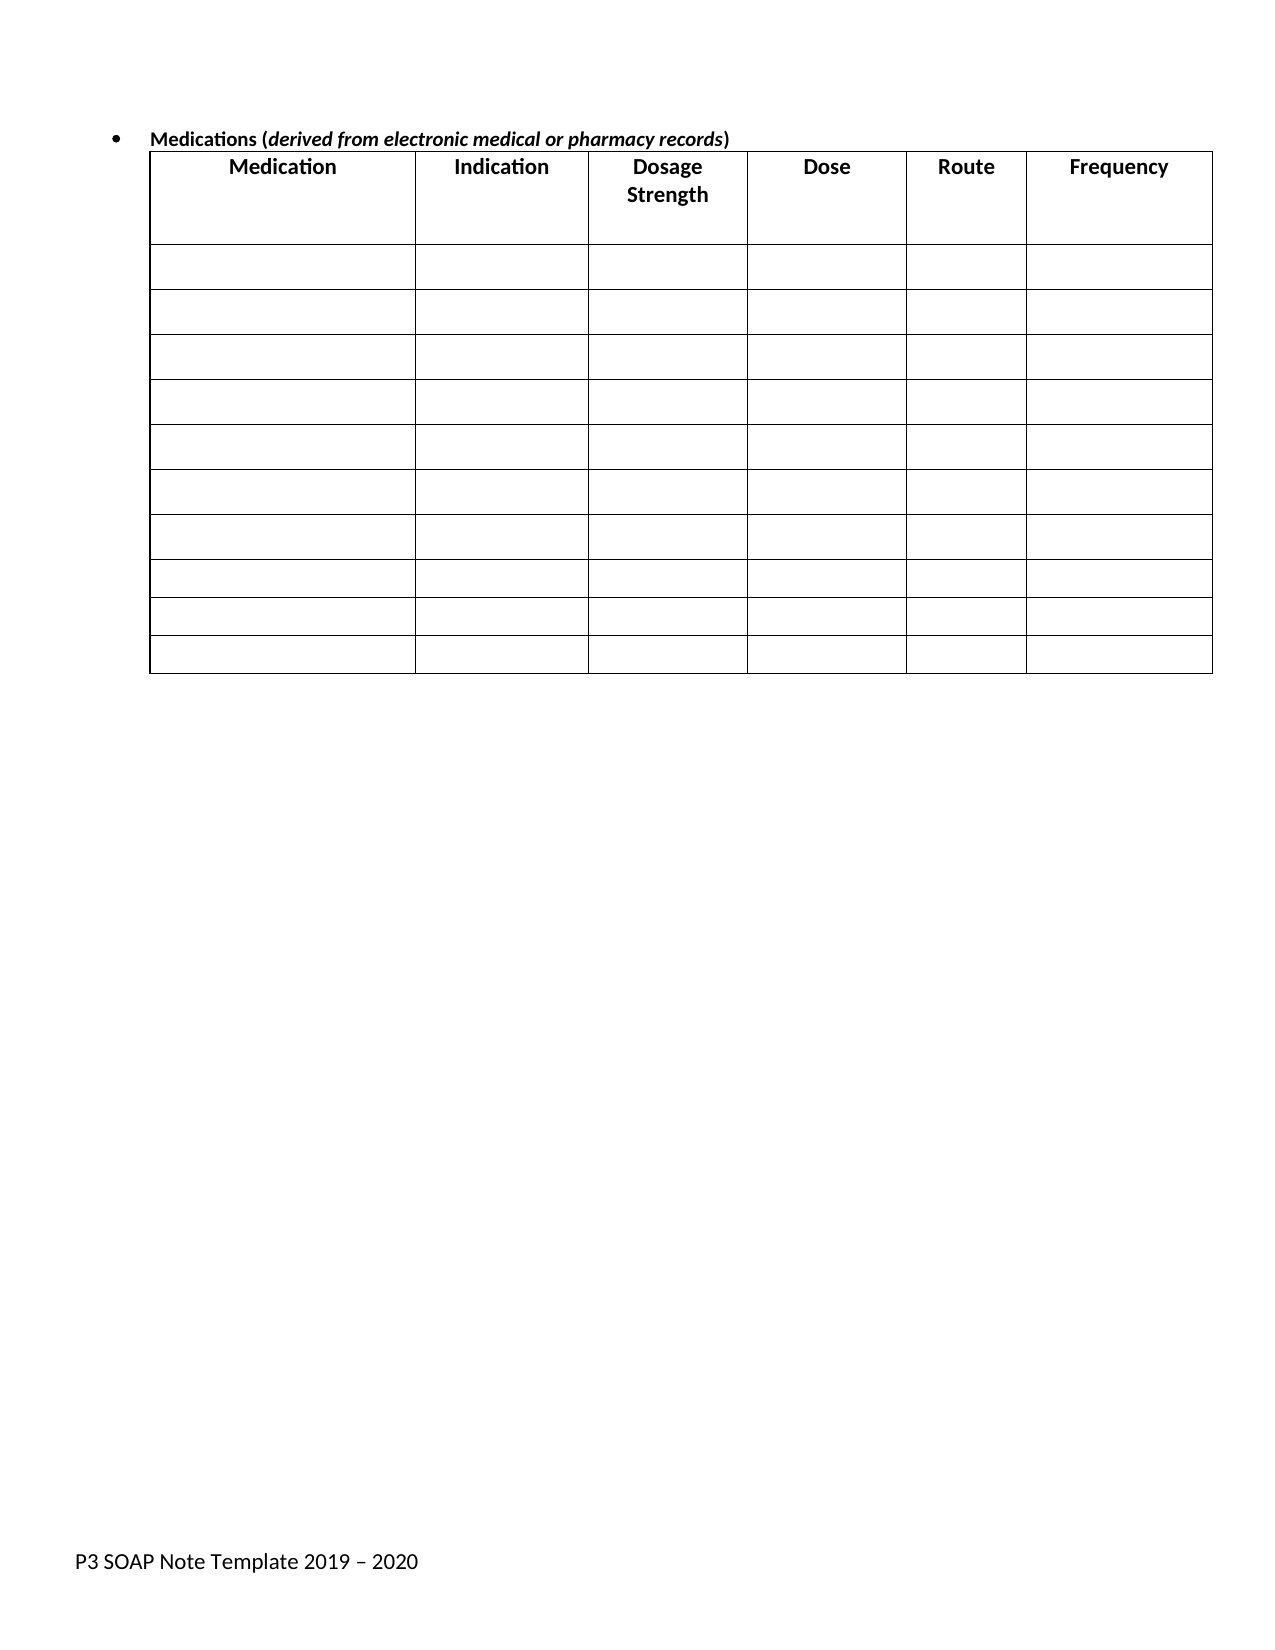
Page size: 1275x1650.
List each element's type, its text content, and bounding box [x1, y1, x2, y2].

table_cell [589, 560, 747, 597]
table_cell [907, 380, 1026, 424]
table_cell [907, 470, 1026, 514]
list Medications (derived from electronic medical or pharmacy records) [112, 126, 1200, 151]
table_cell [1027, 335, 1212, 379]
table_cell [416, 290, 588, 334]
table_cell [589, 636, 747, 673]
table_header Dose [748, 152, 906, 244]
table_cell [151, 636, 415, 673]
table_cell [748, 335, 906, 379]
table_cell [907, 636, 1026, 673]
table_cell [907, 598, 1026, 635]
table_cell [416, 470, 588, 514]
table_cell [589, 425, 747, 469]
table_header Dosage Strength [589, 152, 747, 244]
table_cell [416, 335, 588, 379]
table_cell [151, 290, 415, 334]
table_cell [748, 380, 906, 424]
table_cell [1027, 515, 1212, 559]
table_cell [748, 598, 906, 635]
table_cell [1027, 636, 1212, 673]
table_cell [907, 425, 1026, 469]
table_cell [416, 636, 588, 673]
table_cell [907, 560, 1026, 597]
table_cell [151, 470, 415, 514]
table_cell [748, 515, 906, 559]
table_cell [151, 245, 415, 289]
table_cell [416, 425, 588, 469]
table_cell [589, 470, 747, 514]
table_cell [151, 598, 415, 635]
table_cell [907, 290, 1026, 334]
table_cell [907, 245, 1026, 289]
table_cell [748, 290, 906, 334]
table_cell [151, 425, 415, 469]
table_cell [1027, 380, 1212, 424]
table_cell [1027, 425, 1212, 469]
table_cell [151, 380, 415, 424]
table_cell [151, 335, 415, 379]
table_cell [589, 335, 747, 379]
table_header Frequency [1027, 152, 1212, 244]
table_cell [589, 290, 747, 334]
table_cell [416, 380, 588, 424]
table_cell [589, 598, 747, 635]
table_cell [907, 335, 1026, 379]
table_cell [416, 598, 588, 635]
table_cell [1027, 245, 1212, 289]
table_cell [1027, 560, 1212, 597]
table_header Indication [416, 152, 588, 244]
table_cell [151, 515, 415, 559]
table_cell [589, 515, 747, 559]
table_cell [748, 560, 906, 597]
table_cell [907, 515, 1026, 559]
table_cell [151, 560, 415, 597]
table_cell [589, 380, 747, 424]
table_cell [416, 245, 588, 289]
table_cell [1027, 598, 1212, 635]
table_cell [748, 470, 906, 514]
table_header Route [907, 152, 1026, 244]
table_cell [416, 560, 588, 597]
table_cell [416, 515, 588, 559]
table_cell [748, 636, 906, 673]
table_cell [748, 425, 906, 469]
table_cell [1027, 470, 1212, 514]
table_header Medication [151, 152, 415, 244]
table_cell [1027, 290, 1212, 334]
table_cell [748, 245, 906, 289]
table_cell [589, 245, 747, 289]
